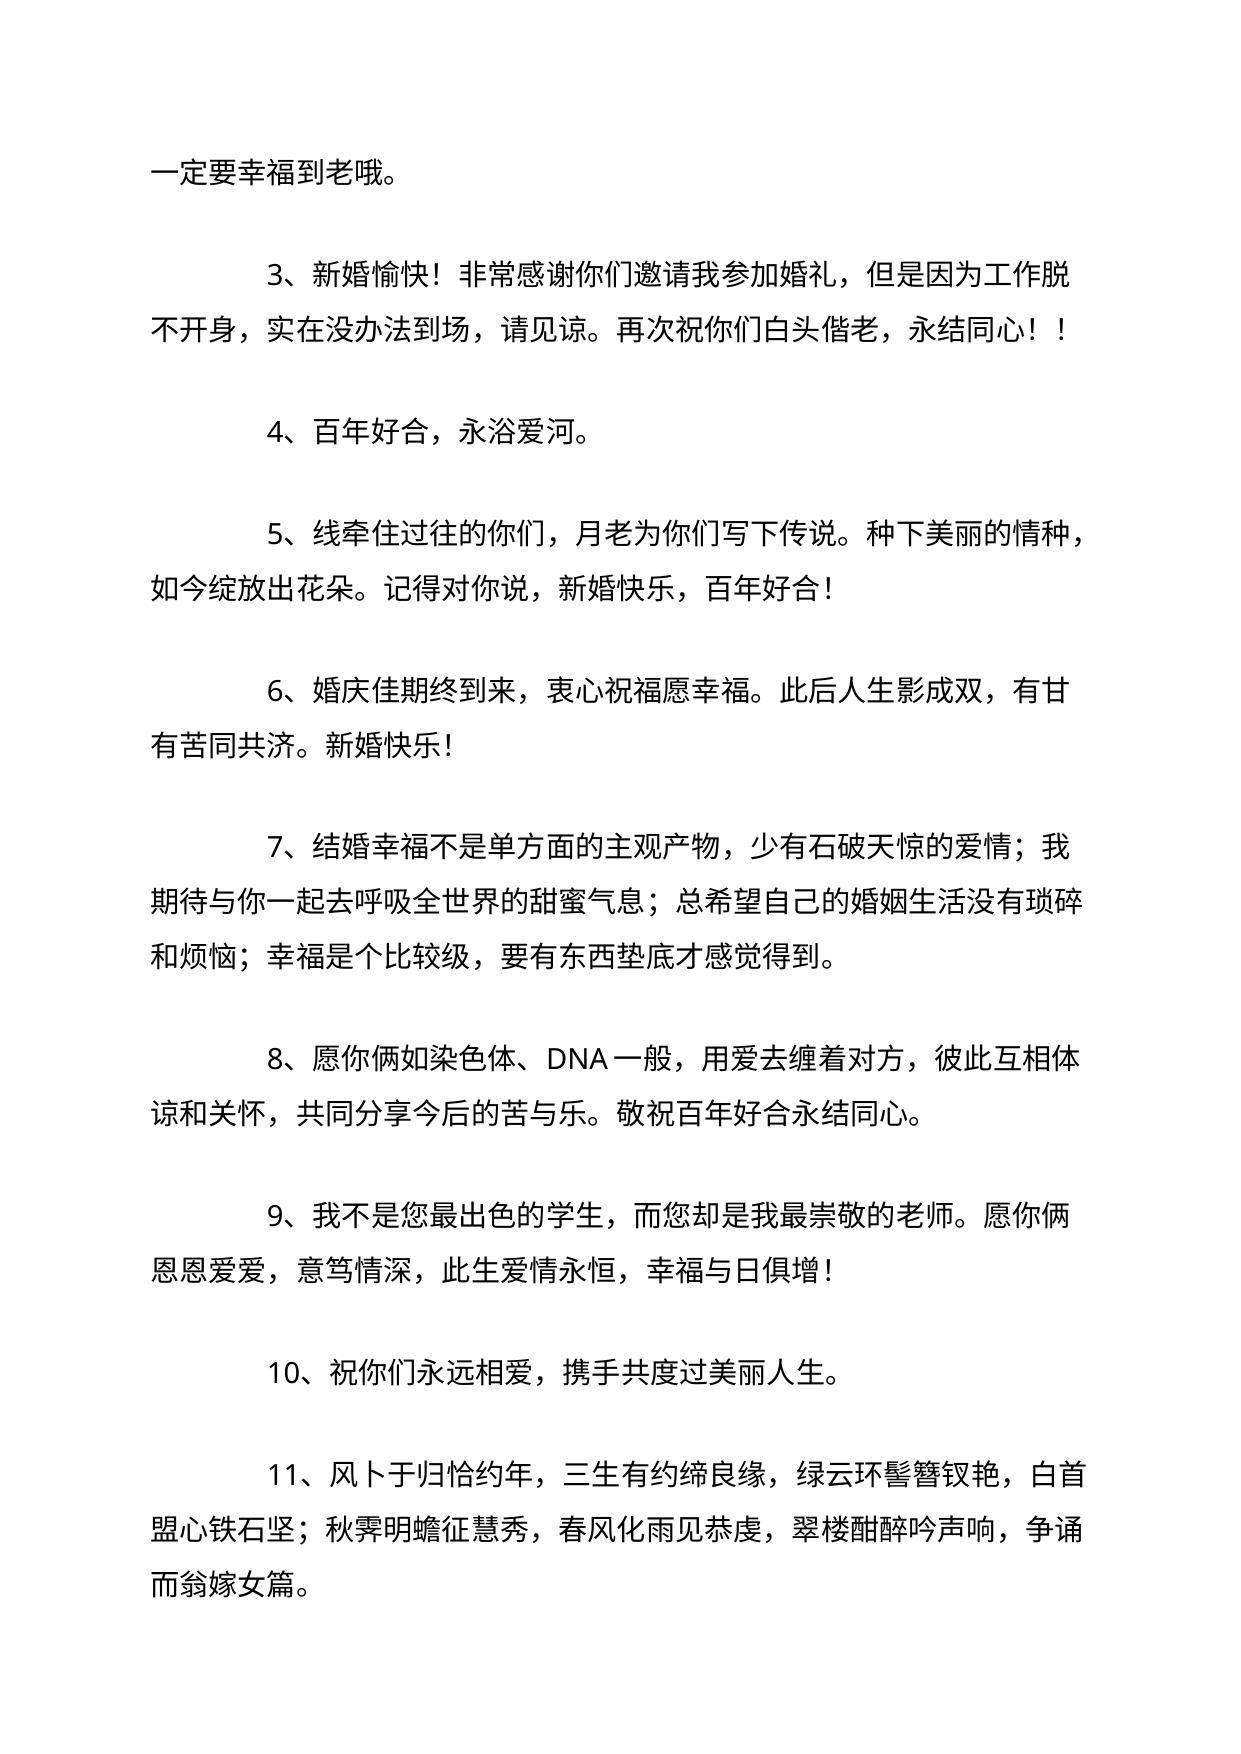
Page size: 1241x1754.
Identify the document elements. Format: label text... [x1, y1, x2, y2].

text 7、结婚幸福不是单方面的主观产物，少有石破天惊的爱情；我期待与你一起去呼吸全世界的甜蜜气息；总希望自己的婚姻生活没有琐碎和烦恼；幸福是个比较级，要有东西垫底才感觉得到。 [150, 824, 1090, 976]
text 8、愿你俩如染色体、DNA一般，用爱去缠着对方，彼此互相体谅和关怀，共同分享今后的苦与乐。敬祝百年好合永结同心。 [150, 1036, 1090, 1133]
text 3、新婚愉快！非常感谢你们邀请我参加婚礼，但是因为工作脱不开身，实在没办法到场，请见谅。再次祝你们白头偕老，永结同心！！ [150, 252, 1090, 349]
text 10、祝你们永远相爱，携手共度过美丽人生。 [150, 1349, 1090, 1392]
text 11、风卜于归恰约年，三生有约缔良缘，绿云环髻簪钗艳，白首盟心铁石坚；秋霁明蟾征慧秀，春风化雨见恭虔，翠楼酣醉吟声响，争诵而翁嫁女篇。 [150, 1451, 1090, 1603]
text 4、百年好合，永浴爱河。 [150, 408, 1090, 451]
text 9、我不是您最出色的学生，而您却是我最崇敬的老师。愿你俩恩恩爱爱，意笃情深，此生爱情永恒，幸福与日俱增！ [150, 1192, 1090, 1290]
text 6、婚庆佳期终到来，衷心祝福愿幸福。此后人生影成双，有甘有苦同共济。新婚快乐！ [150, 667, 1090, 764]
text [150, 150, 1090, 192]
text 5、线牵住过往的你们，月老为你们写下传说。种下美丽的情种，如今绽放出花朵。记得对你说，新婚快乐，百年好合！ [150, 511, 1090, 608]
